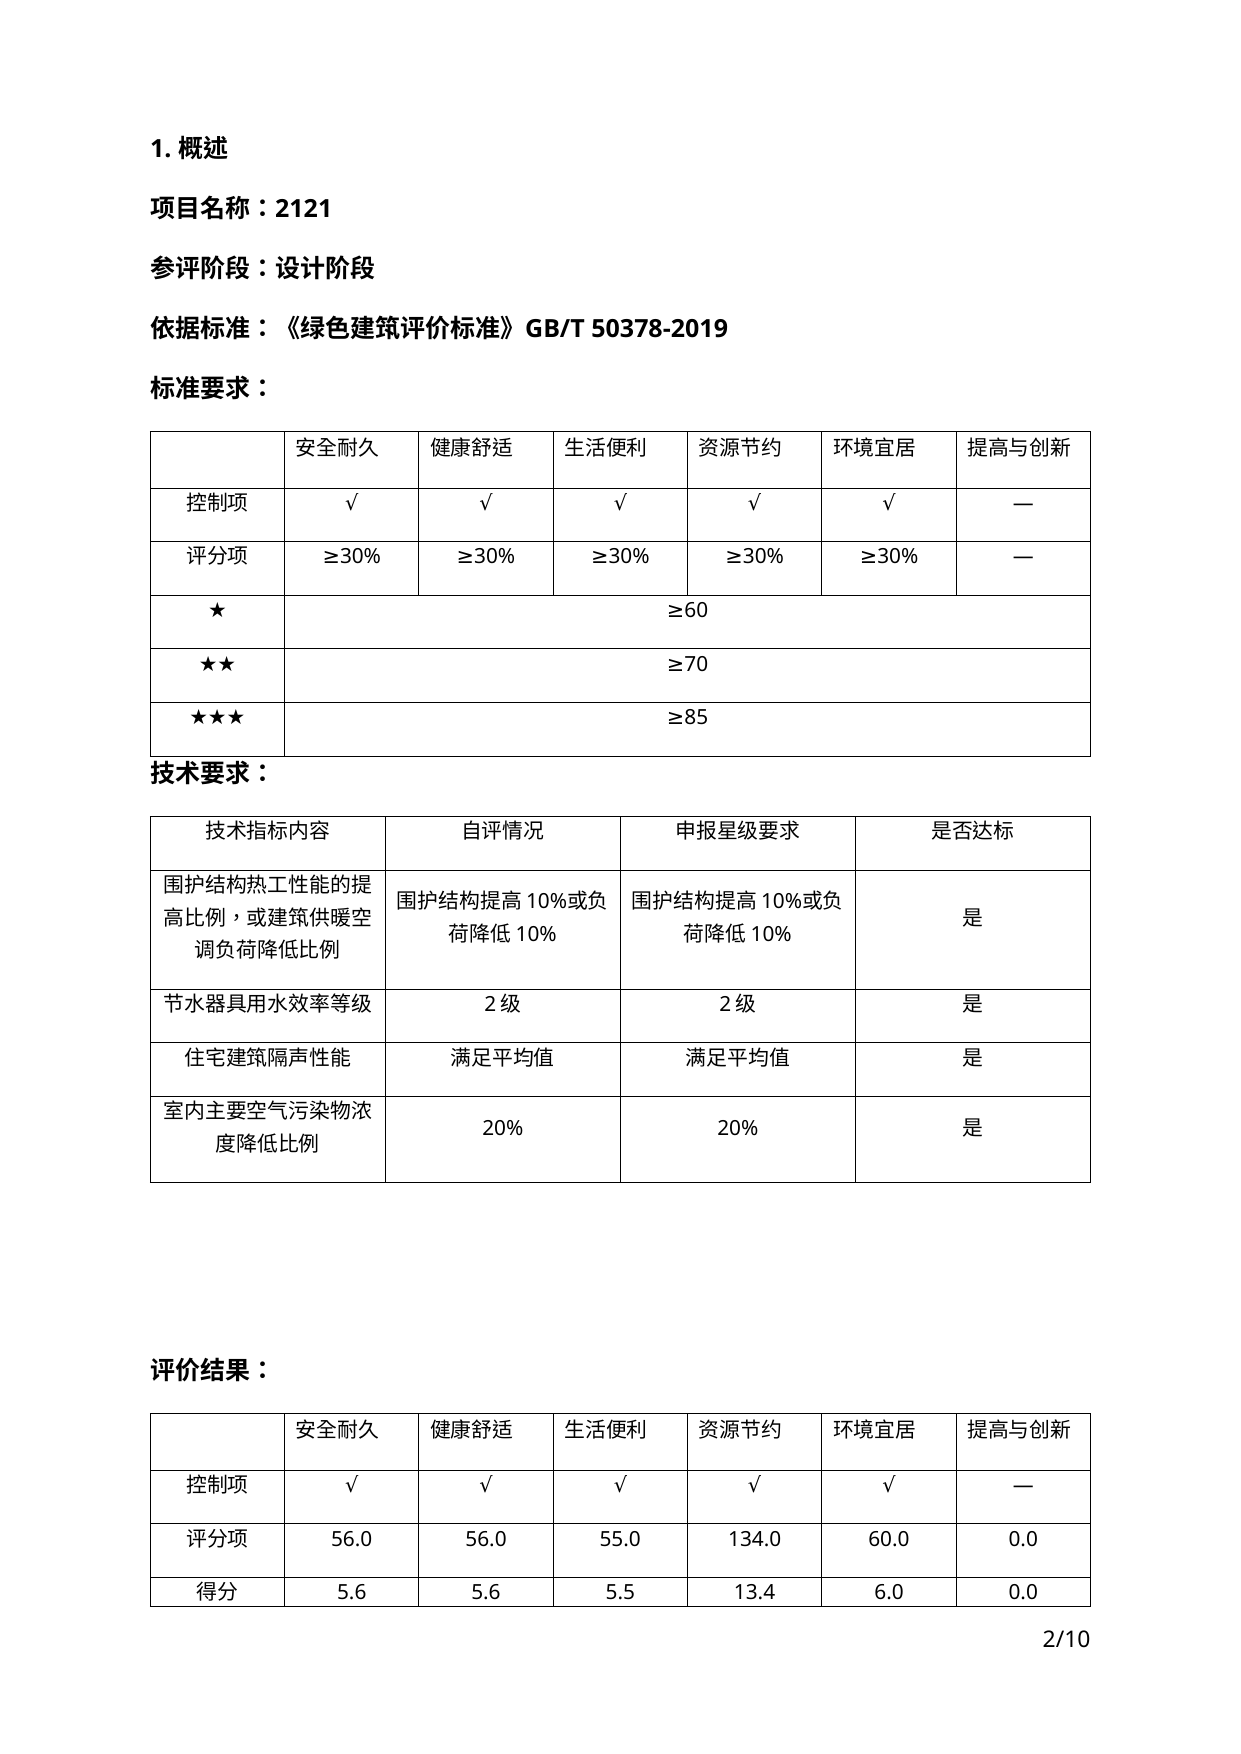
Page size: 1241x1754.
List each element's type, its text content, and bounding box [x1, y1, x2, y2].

table_cell √ [822, 1471, 956, 1523]
table_cell 0.0 [957, 1578, 1090, 1606]
table_cell √ [554, 1471, 687, 1523]
table_cell 20% [386, 1097, 620, 1182]
table_cell 56.0 [285, 1524, 418, 1577]
table_header 健康舒适 [419, 1414, 553, 1469]
table_cell 评分项 [151, 542, 284, 595]
table_header 提高与创新 [957, 432, 1090, 487]
table_cell — [957, 542, 1090, 595]
table_header 技术指标内容 [151, 817, 385, 870]
table_cell 满足平均值 [621, 1043, 855, 1096]
table_cell — [957, 1471, 1090, 1523]
text 项目名称：2121 [150, 191, 1090, 225]
table_cell √ [285, 489, 418, 541]
table_header 自评情况 [386, 817, 620, 870]
table_cell 围护结构提高10%或负荷降低10% [621, 871, 855, 989]
table_cell √ [822, 489, 956, 541]
table_cell 控制项 [151, 1471, 284, 1523]
table_cell ★ [151, 596, 284, 648]
table_cell ★★ [151, 649, 284, 702]
table_header [151, 1414, 284, 1469]
table_cell ≥85 [285, 703, 1090, 756]
table_cell ≥30% [822, 542, 956, 595]
table_cell 20% [621, 1097, 855, 1182]
text 标准要求： [150, 371, 1090, 405]
table_cell ≥30% [554, 542, 687, 595]
text 评价结果： [150, 1353, 1090, 1387]
table_cell √ [285, 1471, 418, 1523]
table_cell 是 [856, 1043, 1090, 1096]
table_cell ≥30% [285, 542, 418, 595]
table_header 资源节约 [688, 1414, 821, 1469]
table_cell 是 [856, 871, 1090, 989]
table_cell ≥60 [285, 596, 1090, 648]
table_cell ★★★ [151, 703, 284, 756]
table_cell 是 [856, 1097, 1090, 1182]
table_cell 2级 [621, 990, 855, 1042]
table_cell 满足平均值 [386, 1043, 620, 1096]
table_cell 2级 [386, 990, 620, 1042]
table_header 健康舒适 [419, 432, 553, 487]
table_cell ≥30% [688, 542, 821, 595]
table_cell ≥70 [285, 649, 1090, 702]
table_cell — [957, 489, 1090, 541]
table_cell 60.0 [822, 1524, 956, 1577]
table_cell 围护结构提高10%或负荷降低10% [386, 871, 620, 989]
table_cell 5.6 [285, 1578, 418, 1606]
table_header 生活便利 [554, 432, 687, 487]
table_cell √ [554, 489, 687, 541]
table_cell 6.0 [822, 1578, 956, 1606]
table_cell 5.5 [554, 1578, 687, 1606]
table_header 安全耐久 [285, 432, 418, 487]
text 参评阶段：设计阶段 [150, 251, 1090, 285]
table_cell 5.6 [419, 1578, 553, 1606]
table_cell 13.4 [688, 1578, 821, 1606]
table_cell 134.0 [688, 1524, 821, 1577]
table_cell √ [688, 1471, 821, 1523]
table_cell 围护结构热工性能的提高比例，或建筑供暖空调负荷降低比例 [151, 871, 385, 989]
table_cell 室内主要空气污染物浓度降低比例 [151, 1097, 385, 1182]
table_header 安全耐久 [285, 1414, 418, 1469]
table_cell √ [419, 1471, 553, 1523]
table_cell 55.0 [554, 1524, 687, 1577]
table_header [151, 432, 284, 487]
table_cell 56.0 [419, 1524, 553, 1577]
text 技术要求： [150, 757, 1090, 790]
table_header 是否达标 [856, 817, 1090, 870]
table_cell ≥30% [419, 542, 553, 595]
table_cell √ [688, 489, 821, 541]
table_header 环境宜居 [822, 432, 956, 487]
table_header 资源节约 [688, 432, 821, 487]
table_cell 住宅建筑隔声性能 [151, 1043, 385, 1096]
table_cell 控制项 [151, 489, 284, 541]
table_header 提高与创新 [957, 1414, 1090, 1469]
table_cell 评分项 [151, 1524, 284, 1577]
table_cell 0.0 [957, 1524, 1090, 1577]
table_header 申报星级要求 [621, 817, 855, 870]
text 1. 概述 [150, 131, 1090, 165]
table_cell √ [419, 489, 553, 541]
table_cell 得分 [151, 1578, 284, 1606]
table_cell 是 [856, 990, 1090, 1042]
table_header 环境宜居 [822, 1414, 956, 1469]
table_header 生活便利 [554, 1414, 687, 1469]
text 依据标准：《绿色建筑评价标准》GB/T 50378-2019 [150, 311, 1090, 345]
table_cell 节水器具用水效率等级 [151, 990, 385, 1042]
